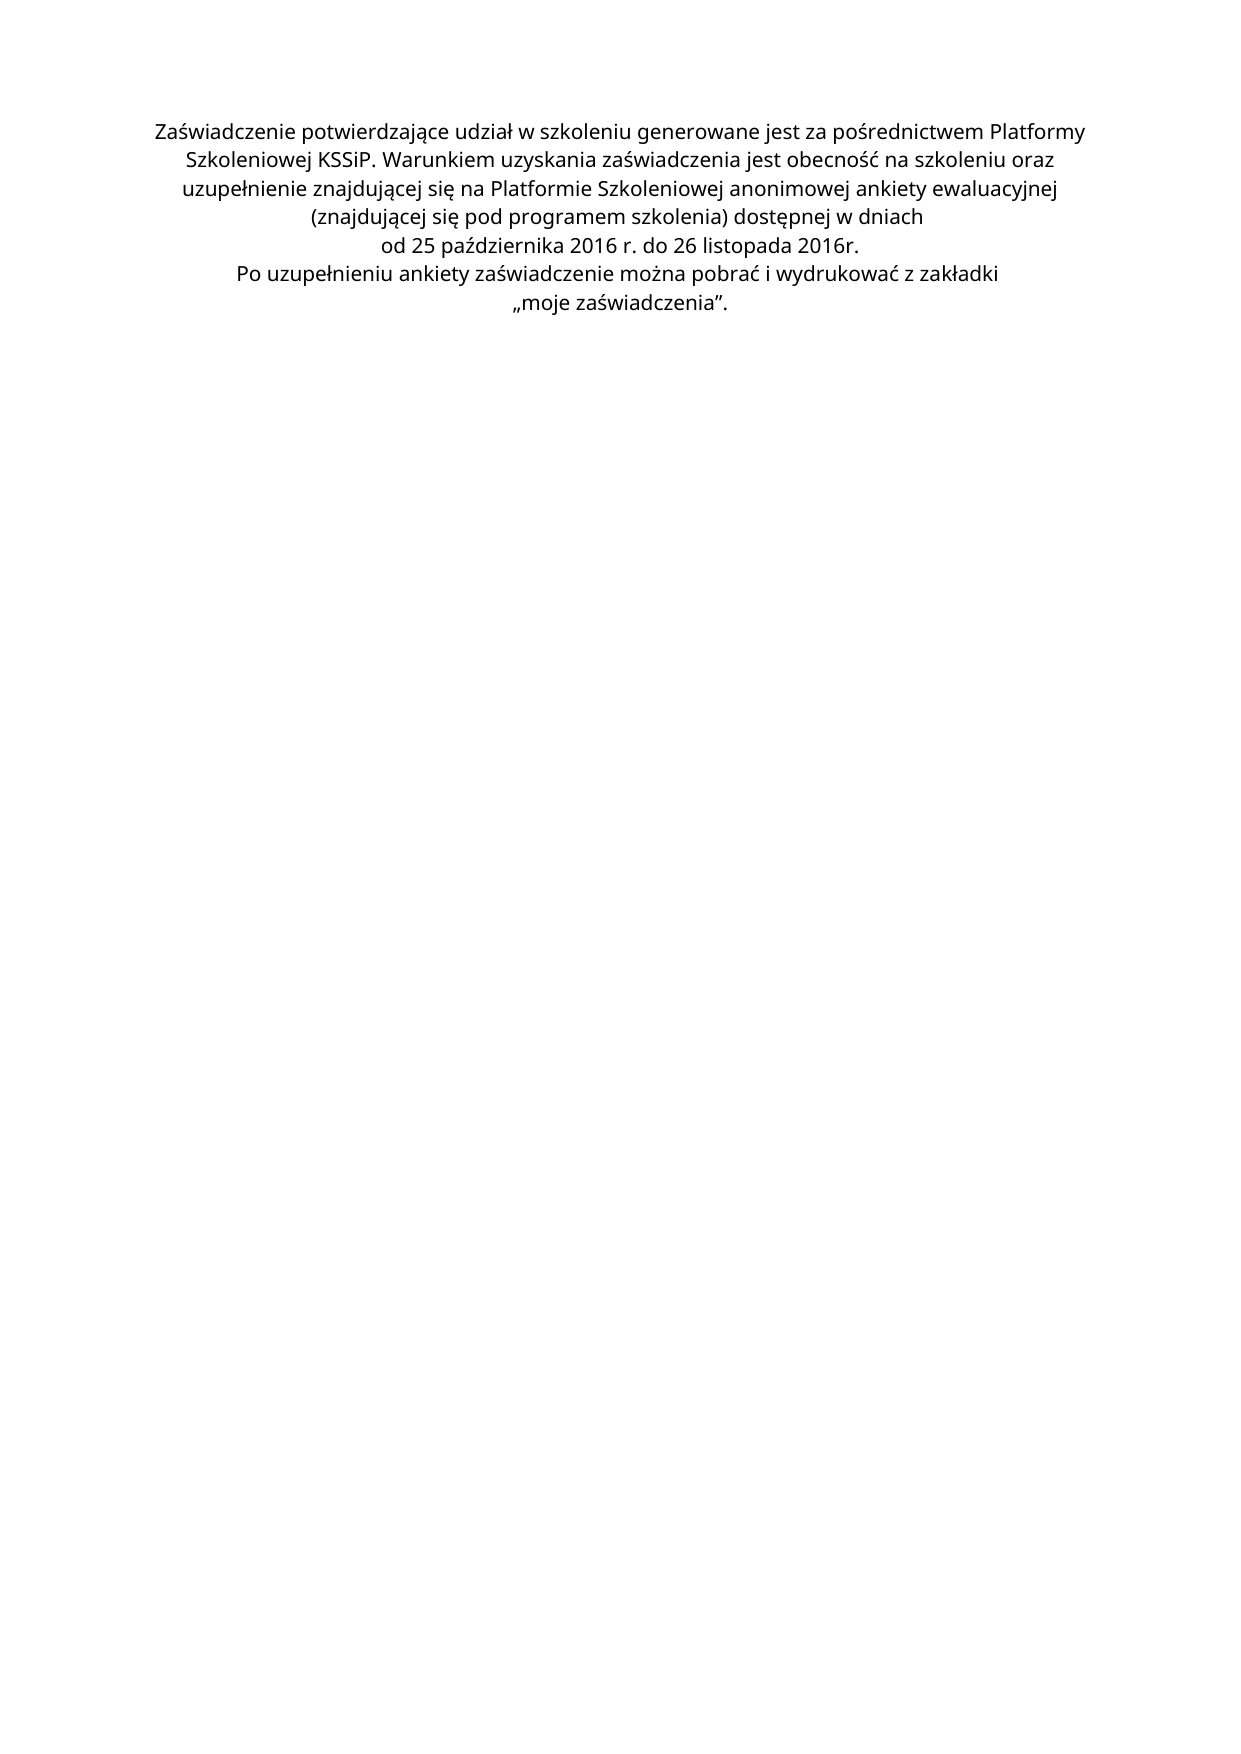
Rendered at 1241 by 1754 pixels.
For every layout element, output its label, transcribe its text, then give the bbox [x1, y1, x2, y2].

text Zaświadczenie potwierdzające udział w szkoleniu generowane jest za pośrednictwem Platformy Szkoleniowej KSSiP. Warunkiem uzyskania zaświadczenia jest obecność na szkoleniu oraz uzupełnienie znajdującej się na Platformie Szkoleniowej anonimowej ankiety ewaluacyjnej (znajdującej się pod programem szkolenia) dostępnej w dniach od 25 października 2016 r. do 26 listopada 2016r. [148, 117, 1093, 259]
text Po uzupełnieniu ankiety zaświadczenie można pobrać i wydrukować z zakładki „moje zaświadczenia”. [148, 259, 1093, 316]
